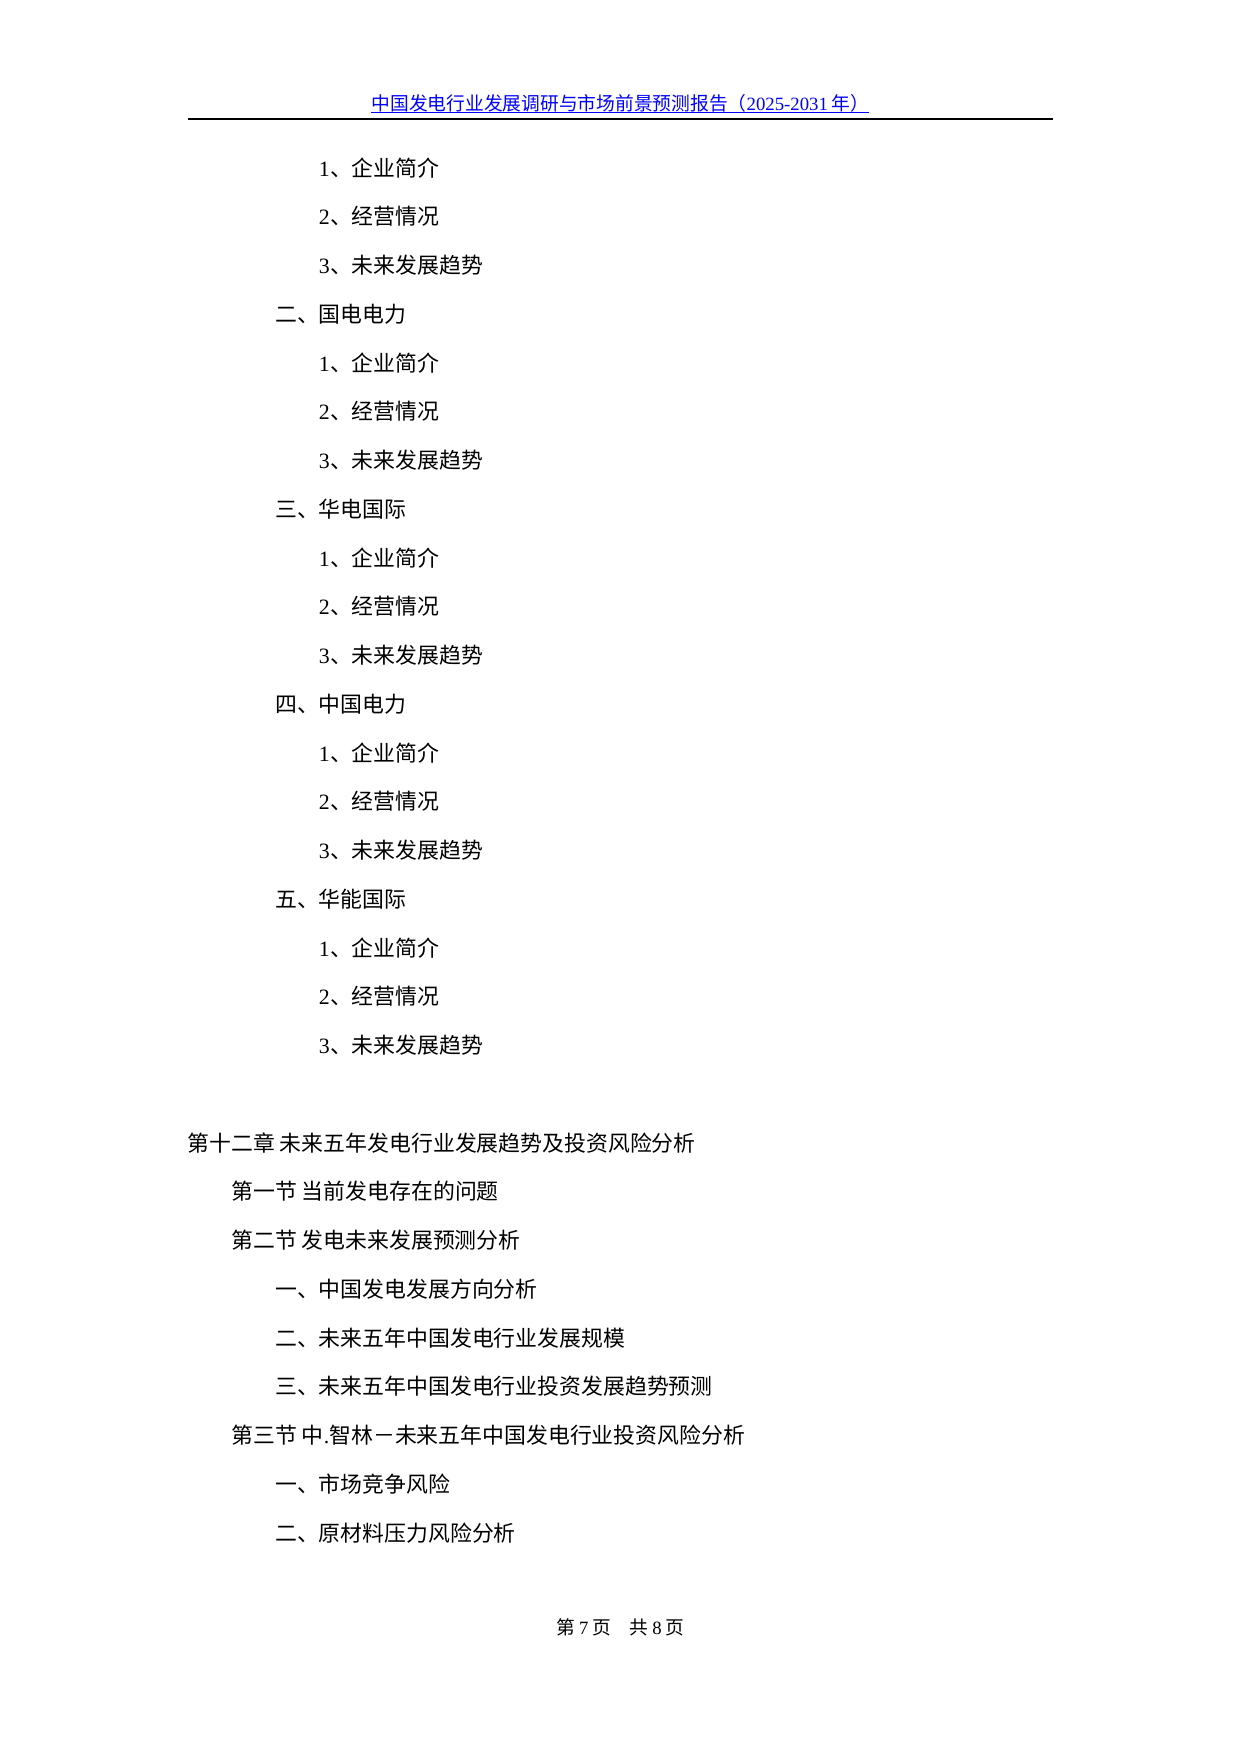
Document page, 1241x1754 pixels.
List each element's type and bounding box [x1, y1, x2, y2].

text [187, 150, 1053, 1548]
